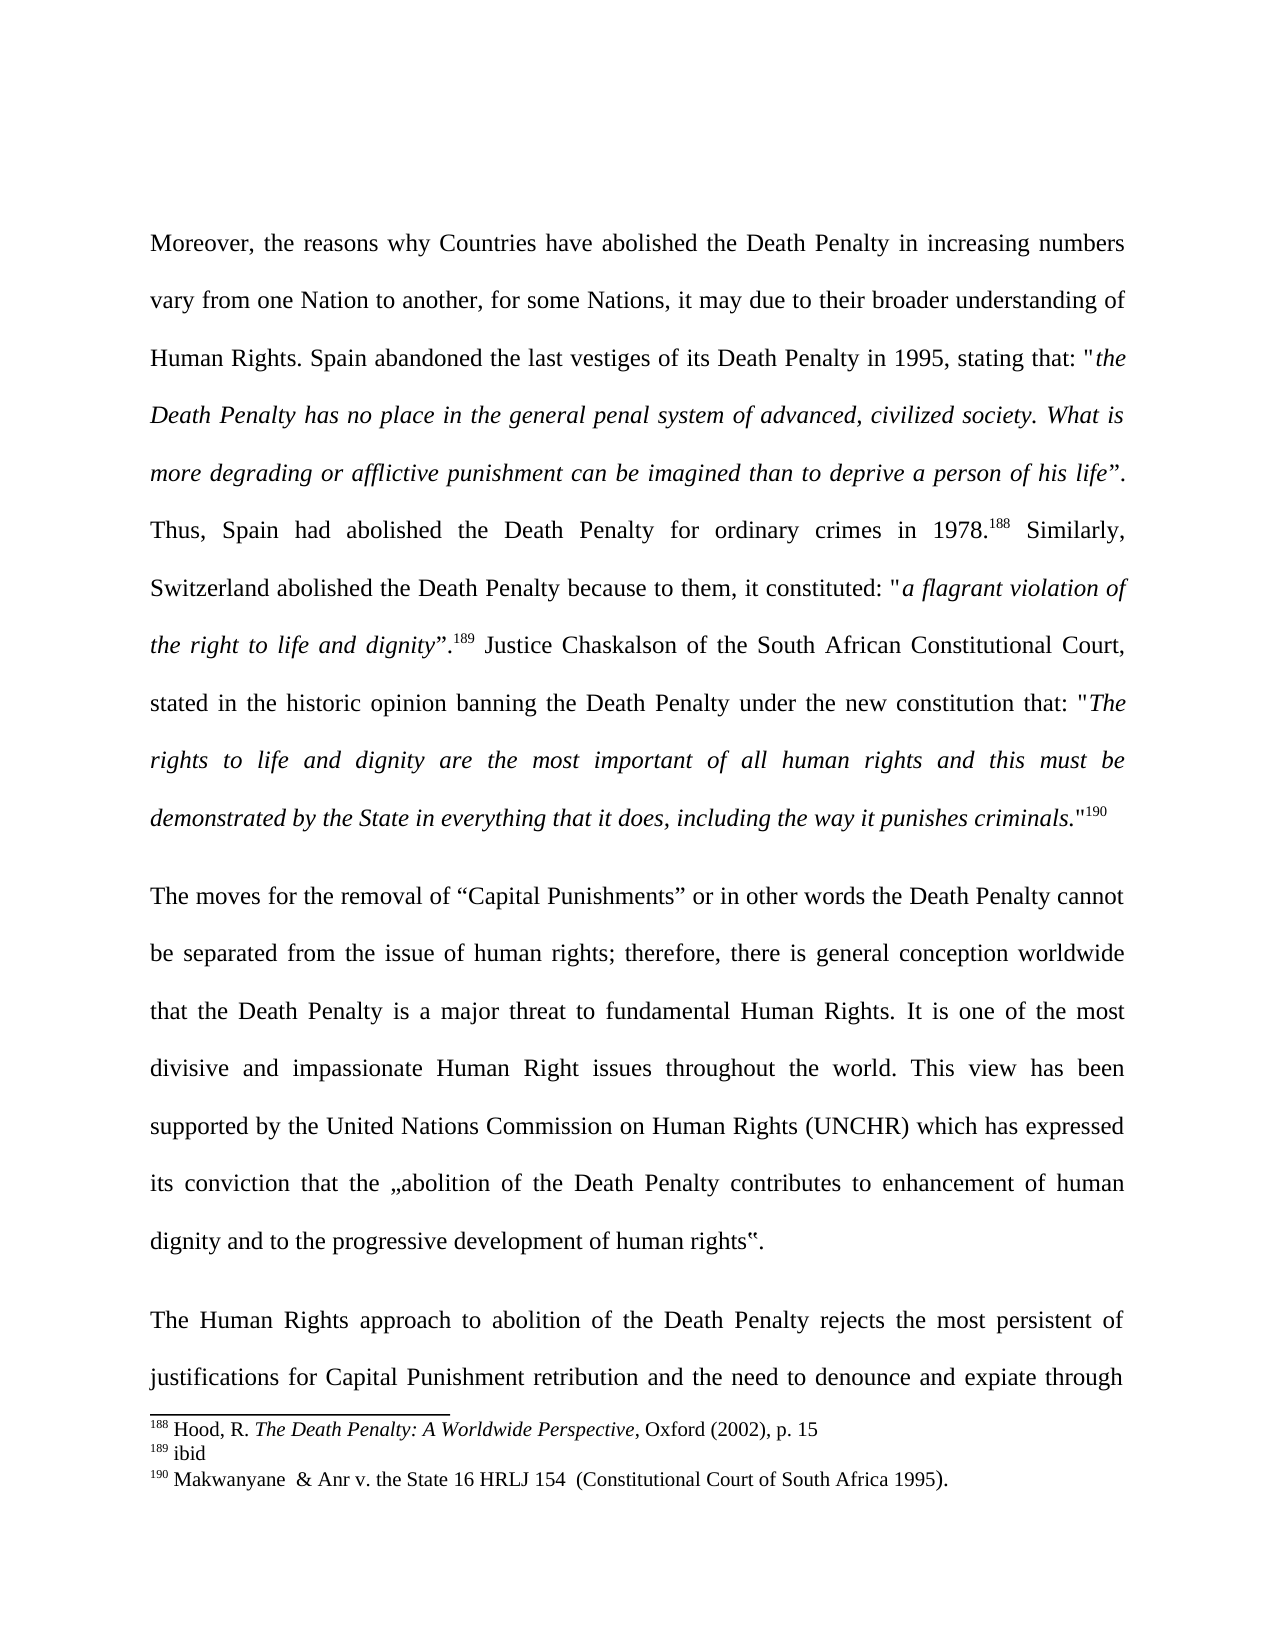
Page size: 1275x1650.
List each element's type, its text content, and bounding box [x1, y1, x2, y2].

text The moves for the removal of “Capital Punishments” or in other words the Death Penalty cannot be separated from the issue of human rights; therefore, there is general conception worldwide that the Death Penalty is a major threat to fundamental Human Rights. It is one of the most divisive and impassionate Human Right issues throughout the world. This view has been supported by the United Nations Commission on Human Rights (UNCHR) which has expressed its conviction that the „abolition of the Death Penalty contributes to enhancement of human dignity and to the progressive development of human rights‟. [150, 881, 1125, 1255]
text justifications for Capital Punishment retribution and the need to denounce and expiate through [150, 1362, 1137, 1391]
text Moreover, the reasons why Countries have abolished the Death Penalty in increasing numbers vary from one Nation to another, for some Nations, it may due to their broader understanding of Human Rights. Spain abandoned the last vestiges of its Death Penalty in 1995, stating that: "the Death Penalty has no place in the general penal system of advanced, civilized society. What is more degrading or afflictive punishment can be imagined than to deprive a person of his life”. Thus, Spain had abolished the Death Penalty for ordinary crimes in 1978.188 Similarly, Switzerland abolished the Death Penalty because to them, it constituted: "a flagrant violation of the right to life and dignity”.189 Justice Chaskalson of the South African Constitutional Court, stated in the historic opinion banning the Death Penalty under the new constitution that: "The rights to life and dignity are the most important of all human rights and this must be demonstrated by the State in everything that it does, including the way it punishes criminals."190 [150, 228, 1126, 831]
text 190 Makwanyane & Anr v. the State 16 HRLJ 154 (Constitutional Court of South Africa 1995). [150, 1465, 1137, 1491]
text 189 ibid [150, 1441, 1137, 1465]
text The Human Rights approach to abolition of the Death Penalty rejects the most persistent of [150, 1305, 1137, 1333]
text 188 Hood, R. The Death Penalty: A Worldwide Perspective, Oxford (2002), p. 15 [150, 1417, 1137, 1441]
